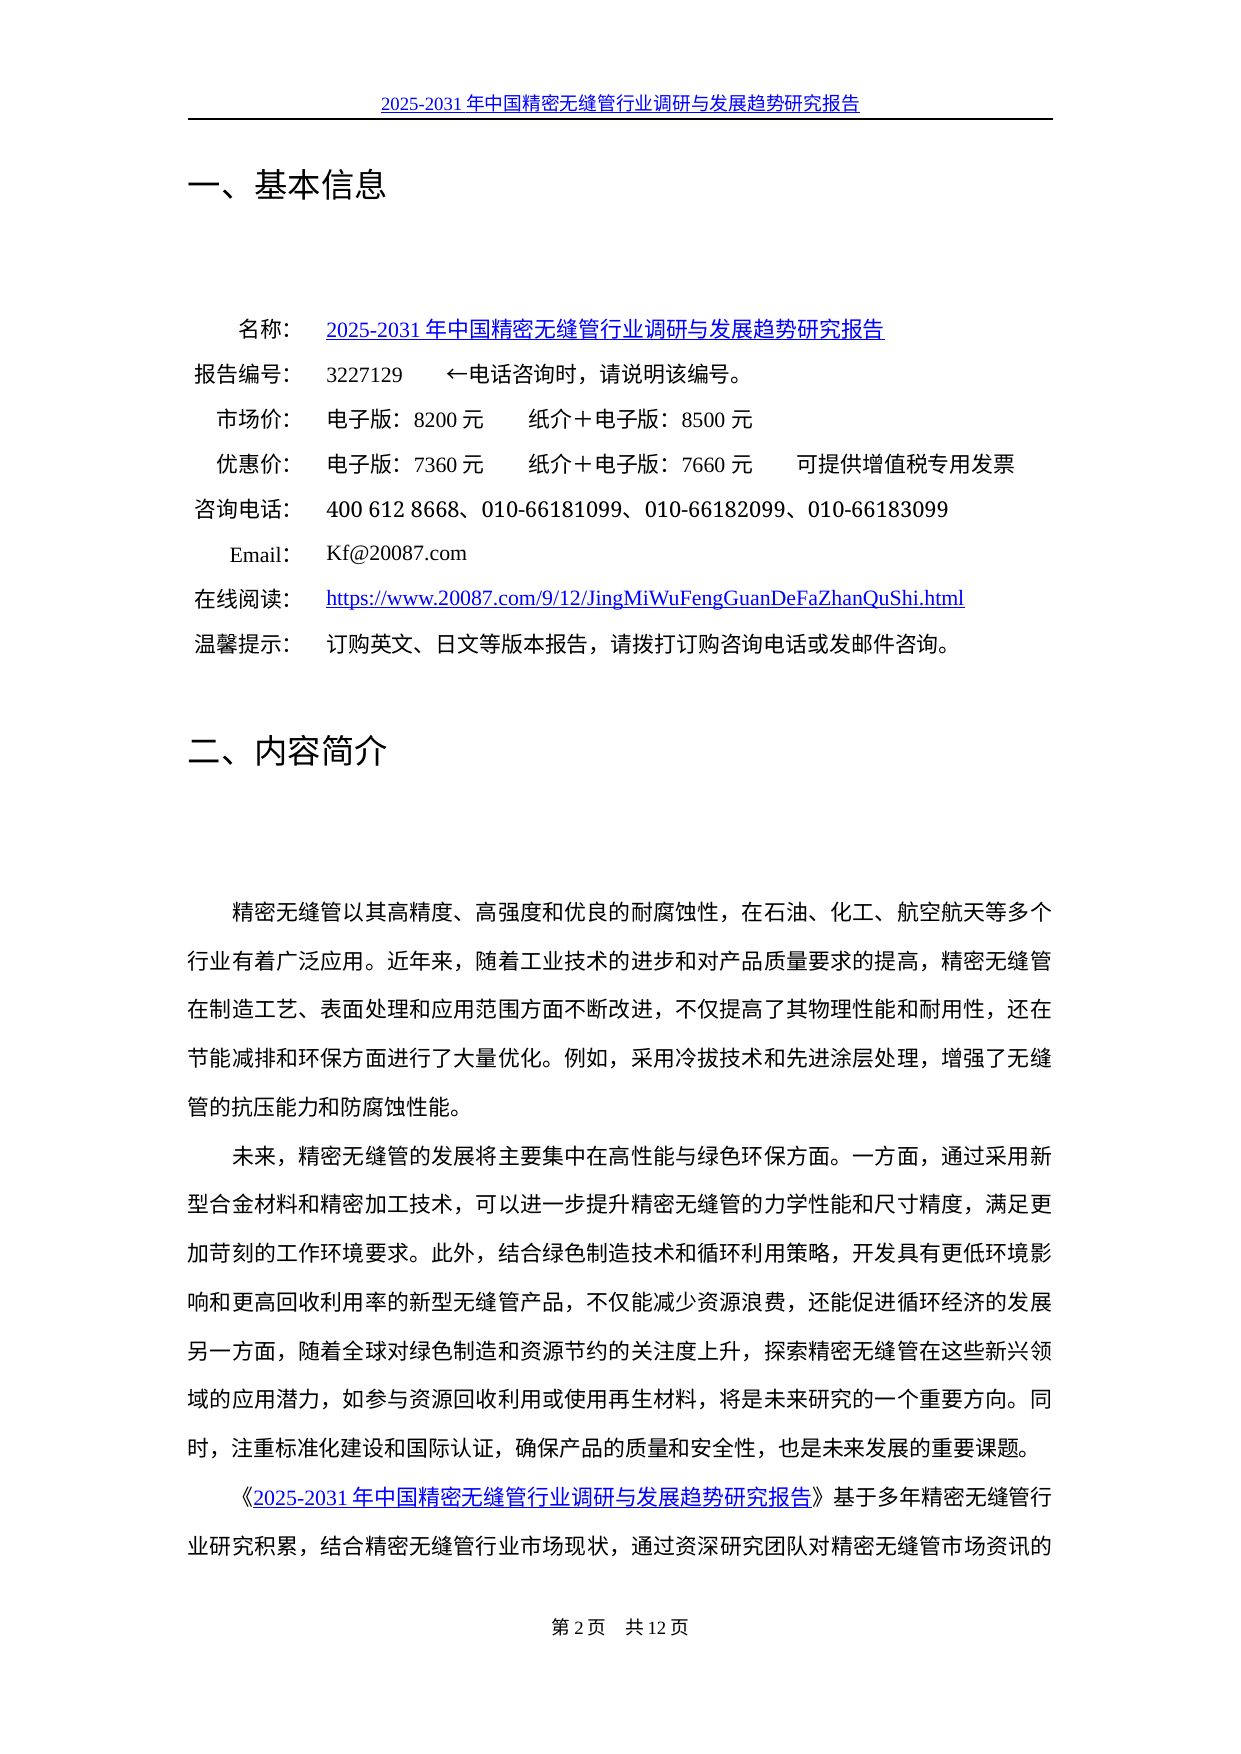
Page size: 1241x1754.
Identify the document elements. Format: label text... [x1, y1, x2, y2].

table_cell 优惠价： [167, 447, 315, 492]
table_cell 400 612 8668、010-66181099、010-66182099、010-66183099 [315, 492, 1073, 537]
table_cell 咨询电话： [167, 492, 315, 537]
table_cell 电子版：8200 元 纸介＋电子版：8500 元 [315, 402, 1073, 447]
table_cell Kf@20087.com [315, 537, 1073, 582]
table_header 2025-2031年中国精密无缝管行业调研与发展趋势研究报告 [315, 312, 1073, 357]
table_cell 市场价： [167, 402, 315, 447]
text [187, 894, 1053, 1561]
table_header 名称： [167, 312, 315, 357]
table_cell 电子版：7360 元 纸介＋电子版：7660 元 可提供增值税专用发票 [315, 447, 1073, 492]
table_cell 3227129 ←电话咨询时，请说明该编号。 [315, 357, 1073, 402]
table_cell 报告编号： [167, 357, 315, 402]
table_cell [315, 582, 1073, 627]
title 一、基本信息 [187, 150, 1053, 215]
table_cell Email： [167, 537, 315, 582]
table_cell 订购英文、日文等版本报告，请拨打订购咨询电话或发邮件咨询。 [315, 627, 1073, 672]
table_cell 在线阅读： [167, 582, 315, 627]
title 二、内容简介 [187, 717, 1053, 782]
table_cell 温馨提示： [167, 627, 315, 672]
